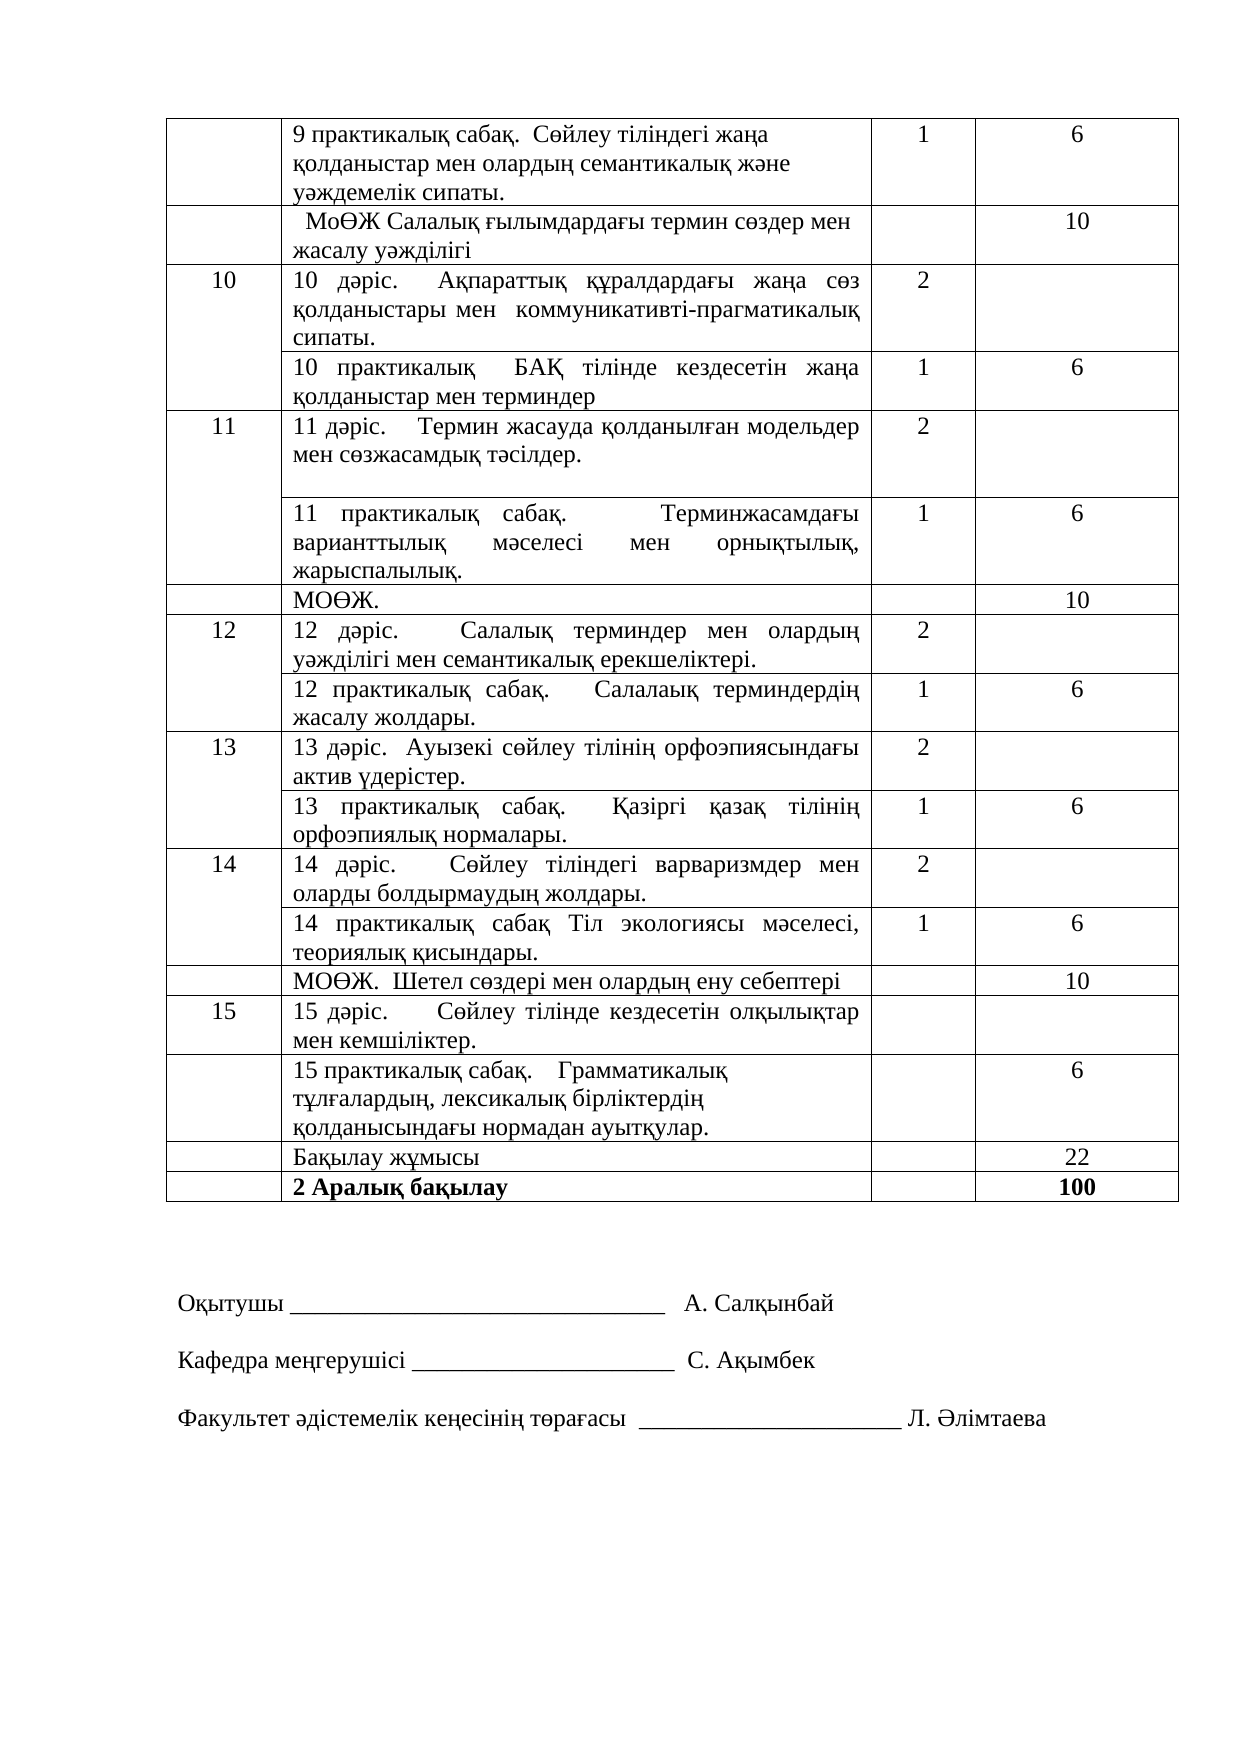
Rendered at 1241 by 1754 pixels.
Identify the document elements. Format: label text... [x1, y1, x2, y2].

table_cell 2 [872, 732, 975, 790]
table_cell 10 дәріс. Ақпараттық құралдардағы жаңа сөз қолданыстары мен коммуникативті-прагматикалық сипаты. [282, 265, 871, 351]
table_cell [872, 206, 975, 264]
table_cell 14 дәріс. Сөйлеу тіліндегі варваризмдер мен оларды болдырмаудың жолдары. [282, 849, 871, 907]
table_cell 6 [976, 119, 1178, 205]
table_cell [872, 1055, 975, 1141]
table_cell 2 [872, 411, 975, 497]
table_cell 12 дәріс. Салалық терминдер мен олардың уәжділігі мен семантикалық ерекшеліктері. [282, 615, 871, 673]
table_cell [872, 996, 975, 1054]
table_cell МОӨЖ. Шетел сөздері мен олардың ену себептері [282, 966, 871, 995]
table_cell 6 [976, 498, 1178, 584]
table_cell Бақылау жұмысы [282, 1142, 871, 1171]
table_cell [976, 411, 1178, 497]
table_cell 2 [872, 265, 975, 351]
table_cell 2 [872, 615, 975, 673]
table_cell [872, 1172, 975, 1201]
text Оқытушы ______________________________ А. Салқынбай [177, 1288, 1152, 1317]
table_cell [872, 585, 975, 614]
table_cell [976, 615, 1178, 673]
table_cell [976, 265, 1178, 351]
text Кафедра меңгерушісі _____________________ С. Ақымбек [177, 1345, 1152, 1374]
table_cell [167, 1172, 281, 1201]
table_cell 6 [976, 791, 1178, 848]
table_cell 1 [872, 119, 975, 205]
table_cell МоӨЖ Салалық ғылымдардағы термин сөздер мен жасалу уәжділігі [282, 206, 871, 264]
table_cell 6 [976, 674, 1178, 731]
table_cell [167, 966, 281, 995]
text Факультет әдістемелік кеңесінің төрағасы _____________________ Л. Әлімтаева [177, 1403, 1152, 1432]
table_cell 1 [872, 674, 975, 731]
table_cell 10 [976, 585, 1178, 614]
table_cell 6 [976, 908, 1178, 965]
table_cell 10 [976, 206, 1178, 264]
table_cell [976, 849, 1178, 907]
table_cell 13 дәріс. Ауызекі сөйлеу тілінің орфоэпиясындағы актив үдерістер. [282, 732, 871, 790]
table_cell 12 [167, 615, 281, 731]
table_cell 22 [976, 1142, 1178, 1171]
table_cell 10 [976, 966, 1178, 995]
table_cell 12 практикалық сабақ. Салалаық терминдердің жасалу жолдары. [282, 674, 871, 731]
table_cell 6 [976, 352, 1178, 410]
table_cell 1 [872, 908, 975, 965]
table_cell 2 Аралық бақылау [282, 1172, 871, 1201]
table_cell 2 [872, 849, 975, 907]
table_cell [167, 206, 281, 264]
table_cell 15 практикалық сабақ. Грамматикалық тұлғалардың, лексикалық бірліктердің қолданысындағы нормадан ауытқулар. [282, 1055, 871, 1141]
table_cell 9 [167, 119, 281, 205]
table_cell 1 [872, 498, 975, 584]
table_cell 1 [872, 791, 975, 848]
table_cell [872, 966, 975, 995]
table_cell [167, 585, 281, 614]
table_cell [167, 1055, 281, 1141]
table_cell 1 [872, 352, 975, 410]
table_cell 11 [167, 411, 281, 584]
table_cell 100 [976, 1172, 1178, 1201]
table_cell 11 дәріс. Термин жасауда қолданылған модельдер мен сөзжасамдық тәсілдер. [282, 411, 871, 497]
table_cell 15 [167, 996, 281, 1054]
table_cell 6 [976, 1055, 1178, 1141]
table_cell 13 практикалық сабақ. Қазіргі қазақ тілінің орфоэпиялық нормалары. [282, 791, 871, 848]
table_cell МОӨЖ. [282, 585, 871, 614]
table_cell [167, 1142, 281, 1171]
table_cell 13 [167, 732, 281, 848]
table_cell 11 практикалық сабақ. Терминжасамдағы варианттылық мәселесі мен орнықтылық, жарыспалылық. [282, 498, 871, 584]
table_cell [976, 732, 1178, 790]
table_cell 10 [167, 265, 281, 410]
table_cell 15 дәріс. Сөйлеу тілінде кездесетін олқылықтар мен кемшіліктер. [282, 996, 871, 1054]
table_cell 10 практикалық БАҚ тілінде кездесетін жаңа қолданыстар мен терминдер [282, 352, 871, 410]
table_cell [872, 1142, 975, 1171]
table_cell 14 практикалық сабақ Тіл экологиясы мәселесі, теориялық қисындары. [282, 908, 871, 965]
table_cell 9 практикалық сабақ. Сөйлеу тіліндегі жаңа қолданыстар мен олардың семантикалық және уәждемелік сипаты. [282, 119, 871, 205]
table_cell 14 [167, 849, 281, 965]
table_cell [976, 996, 1178, 1054]
